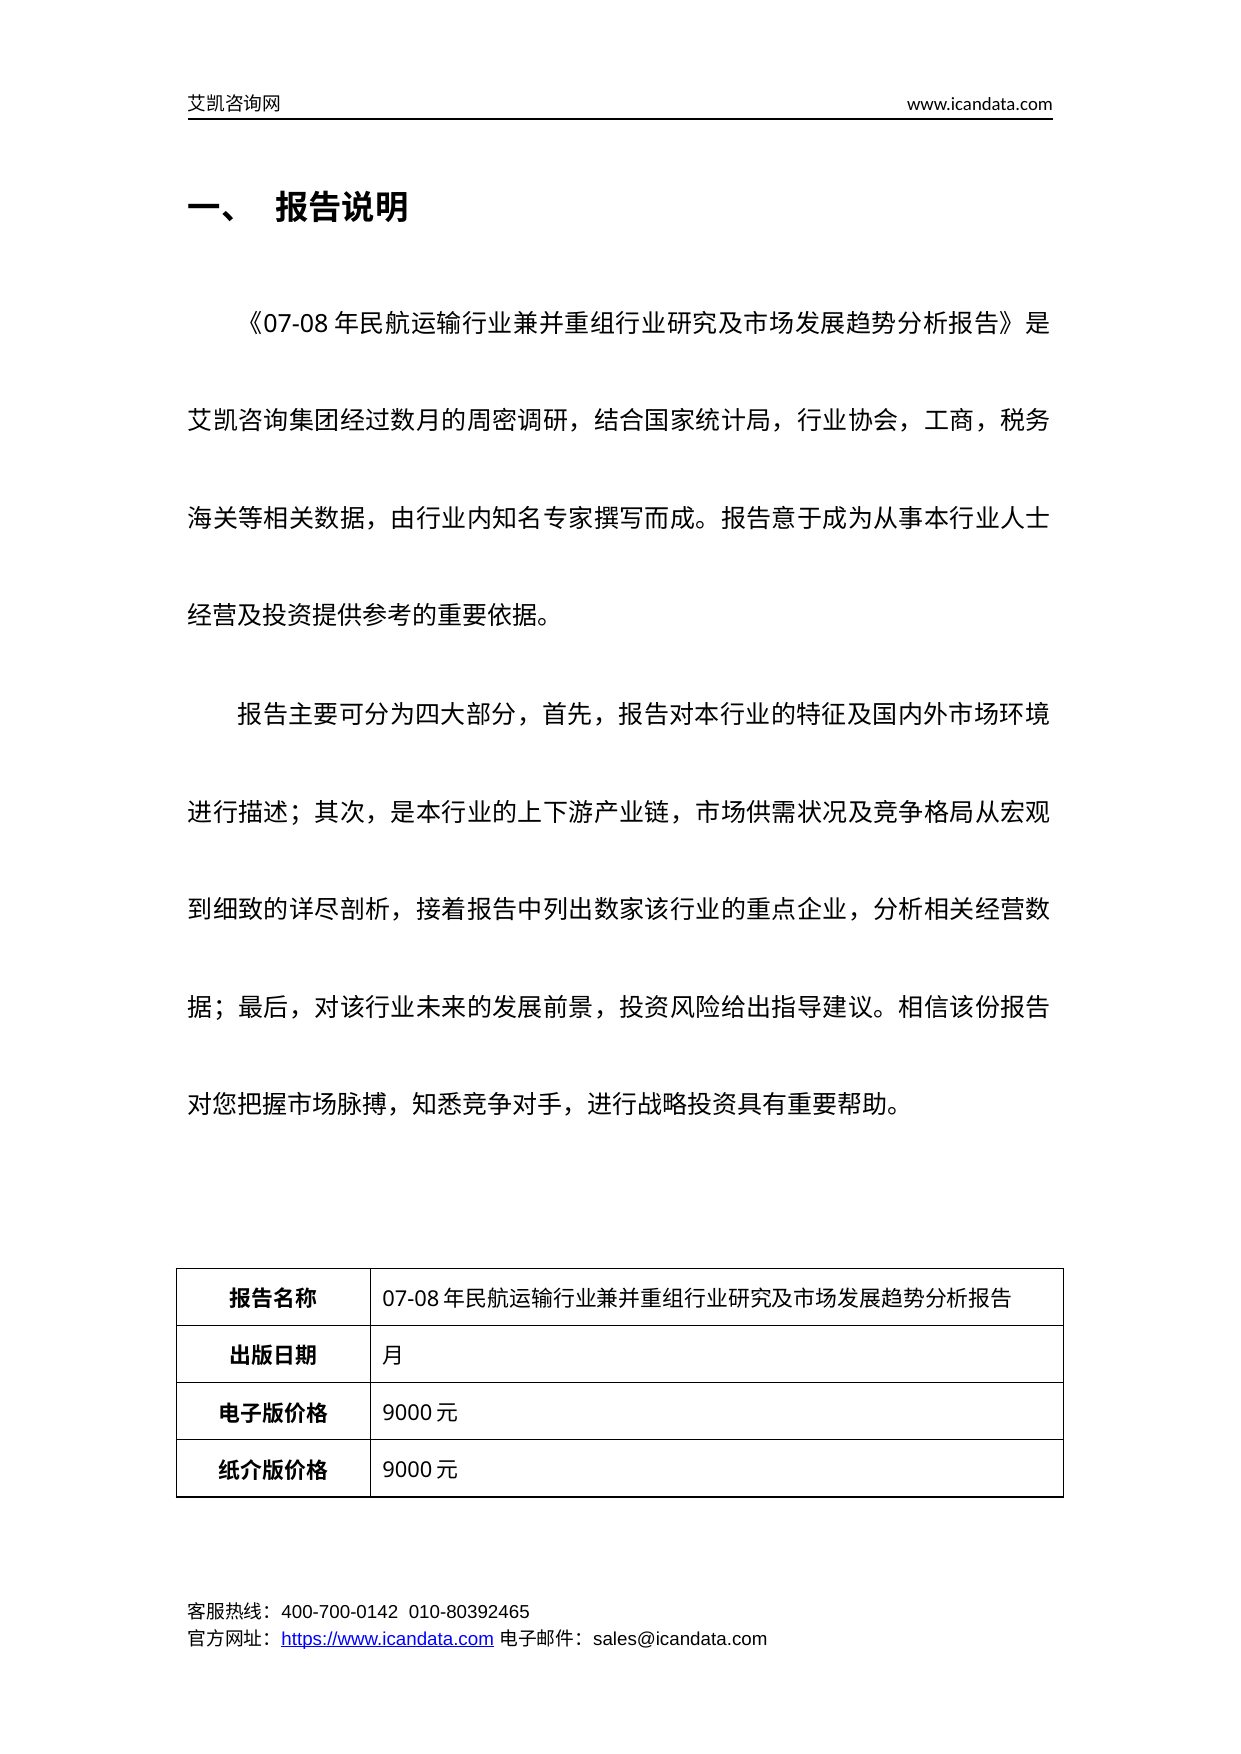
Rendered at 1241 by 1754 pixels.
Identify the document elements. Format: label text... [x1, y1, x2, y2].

table_cell 9000元 [371, 1440, 1063, 1496]
text 《07-08年民航运输行业兼并重组行业研究及市场发展趋势分析报告》是艾凯咨询集团经过数月的周密调研，结合国家统计局，行业协会，工商，税务海关等相关数据，由行业内知名专家撰写而成。报告意于成为从事本行业人士经营及投资提供参考的重要依据。 [187, 289, 1053, 646]
table_cell 纸介版价格 [177, 1440, 370, 1496]
table_cell 出版日期 [177, 1326, 370, 1382]
table_cell 电子版价格 [177, 1383, 370, 1439]
table_header 报告名称 [177, 1269, 370, 1325]
table_header 07-08年民航运输行业兼并重组行业研究及市场发展趋势分析报告 [371, 1269, 1063, 1325]
table_cell 月 [371, 1326, 1063, 1382]
table_cell 9000元 [371, 1383, 1063, 1439]
subtitle 报告说明 [187, 172, 1053, 237]
text 报告主要可分为四大部分，首先，报告对本行业的特征及国内外市场环境进行描述；其次，是本行业的上下游产业链，市场供需状况及竞争格局从宏观到细致的详尽剖析，接着报告中列出数家该行业的重点企业，分析相关经营数据；最后，对该行业未来的发展前景，投资风险给出指导建议。相信该份报告对您把握市场脉搏，知悉竞争对手，进行战略投资具有重要帮助。 [187, 681, 1053, 1136]
